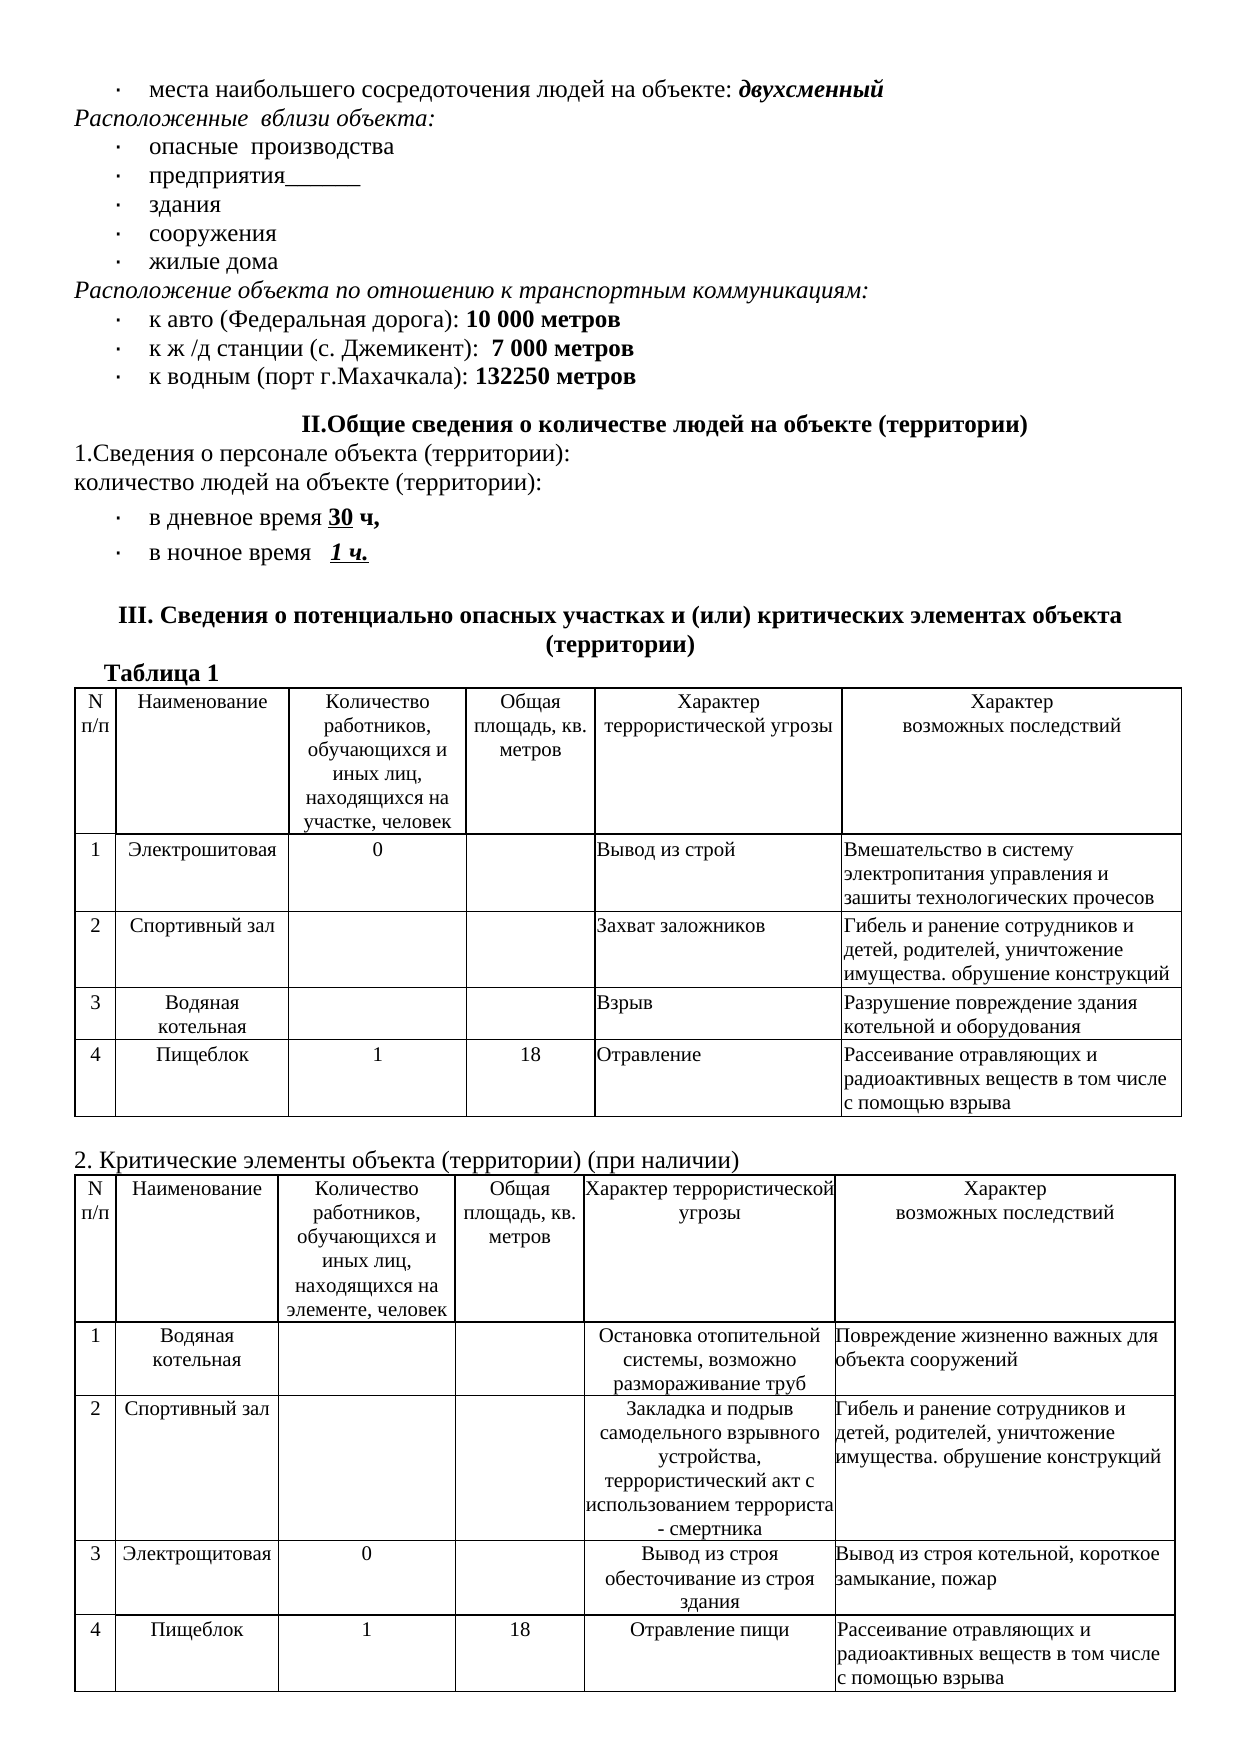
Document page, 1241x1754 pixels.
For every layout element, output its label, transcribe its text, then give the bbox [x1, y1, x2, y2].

table_cell Пищеблок [116, 1040, 288, 1116]
table_cell Водяная котельная [116, 1323, 278, 1395]
table_header Характер возможных последствий [836, 1176, 1174, 1321]
text количество людей на объекте (территории): [74, 467, 1167, 496]
table_cell Вывод из строй [596, 835, 841, 911]
table_cell 1 [76, 834, 115, 911]
list к ж /д станции (с. Джемикент): 7 000 метров [111, 333, 1167, 361]
table_header Характер террористической угрозы [585, 1176, 834, 1321]
table_cell Рассеивание отравляющих и радиоактивных веществ в том числе с помощью взрыва [842, 1040, 1181, 1116]
list здания [111, 189, 1167, 218]
table_cell Разрушение повреждение здания котельной и оборудования [842, 988, 1181, 1039]
text 1.Сведения о персонале объекта (территории): [74, 438, 1167, 467]
table_cell Захват заложников [596, 912, 841, 987]
table_cell Вывод из строя котельной, короткое замыкание, пожар [836, 1541, 1174, 1613]
table_header Количество работников, обучающихся и иных лиц, находящихся на элементе, человек [279, 1176, 454, 1321]
table_cell 3 [76, 988, 115, 1039]
table_cell Электрощитовая [116, 1541, 278, 1613]
table_cell Спортивный зал [116, 912, 288, 987]
table_cell Вмешательство в систему электропитания управления и зашиты технологических прочесов [842, 835, 1181, 911]
list к авто (Федеральная дорога): 10 000 метров [111, 304, 1167, 333]
table_cell 0 [279, 1541, 455, 1613]
table_cell 18 [456, 1616, 584, 1691]
text 2. Критические элементы объекта (территории) (при наличии) [74, 1145, 1167, 1174]
table_cell [456, 1323, 584, 1395]
table_cell 2 [76, 912, 115, 987]
table_cell Гибель и ранение сотрудников и детей, родителей, уничтожение имущества. обрушение конструкций [842, 912, 1181, 987]
list предприятия______ [111, 160, 1167, 189]
table_cell [456, 1541, 584, 1613]
table_cell Вывод из строя обесточивание из строя здания [585, 1541, 835, 1613]
table_cell Водяная котельная [116, 988, 288, 1039]
table_cell [289, 912, 466, 987]
text Расположенные вблизи объекта: [74, 103, 1167, 131]
table_header Наименование [117, 1176, 277, 1321]
table_cell Отравление [596, 1040, 841, 1116]
table_cell Взрыв [596, 988, 841, 1039]
text Таблица 1 [74, 658, 1167, 687]
table_cell Электрошитовая [116, 835, 288, 911]
table_cell [467, 835, 594, 911]
table_cell 1 [289, 1040, 466, 1116]
table_header Общая площадь, кв. метров [456, 1176, 583, 1321]
table_cell Остановка отопительной системы, возможно размораживание труб [585, 1323, 835, 1395]
list опасные производства [111, 131, 1167, 160]
list жилые дома [111, 246, 1167, 275]
list сооружения [111, 218, 1167, 246]
table_cell [456, 1396, 584, 1540]
table_header Наименование [117, 689, 288, 833]
table_header Характер террористической угрозы [596, 689, 841, 833]
table_cell Пищеблок [116, 1616, 278, 1691]
table_cell 2 [76, 1396, 115, 1540]
table_cell 18 [467, 1040, 594, 1116]
table_header N п/п [76, 1176, 115, 1321]
table_cell [467, 912, 594, 987]
table_cell Закладка и подрыв самодельного взрывного устройства, террористический акт с использованием террориста - смертника [585, 1396, 835, 1540]
list в ночное время 1 ч. [111, 537, 1167, 566]
list в дневное время 30 ч, [111, 502, 1167, 531]
table_cell 0 [289, 835, 466, 911]
text II.Общие сведения о количестве людей на объекте (территории) [74, 409, 1167, 438]
table_cell Спортивный зал [116, 1396, 278, 1540]
table_cell 4 [76, 1615, 115, 1691]
text Расположение объекта по отношению к транспортным коммуникациям: [74, 275, 1167, 304]
table_cell Отравление пищи [585, 1616, 835, 1691]
text III. Сведения о потенциально опасных участках и (или) критических элементах объекта (территории) [74, 601, 1167, 658]
list к водным (порт г.Махачкала): 132250 метров [111, 361, 1167, 390]
table_cell 3 [76, 1541, 115, 1613]
table_header Характер возможных последствий [843, 689, 1181, 833]
table_cell 1 [279, 1616, 455, 1691]
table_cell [836, 1616, 1174, 1691]
list места наибольшего сосредоточения людей на объекте: двухсменный [111, 74, 1167, 103]
table_cell [279, 1323, 455, 1395]
table_cell [279, 1396, 455, 1540]
table_cell Повреждение жизненно важных для объекта сооружений [836, 1323, 1174, 1395]
table_header Количество работников, обучающихся и иных лиц, находящихся на участке, человек [290, 689, 465, 833]
table_header Общая площадь, кв. метров [467, 689, 594, 833]
table_cell [289, 988, 466, 1039]
table_cell 1 [76, 1323, 115, 1395]
table_cell Гибель и ранение сотрудников и детей, родителей, уничтожение имущества. обрушение конструкций [836, 1396, 1174, 1540]
table_cell [467, 988, 594, 1039]
table_cell 4 [76, 1040, 115, 1116]
table_header N п/п [76, 689, 115, 833]
